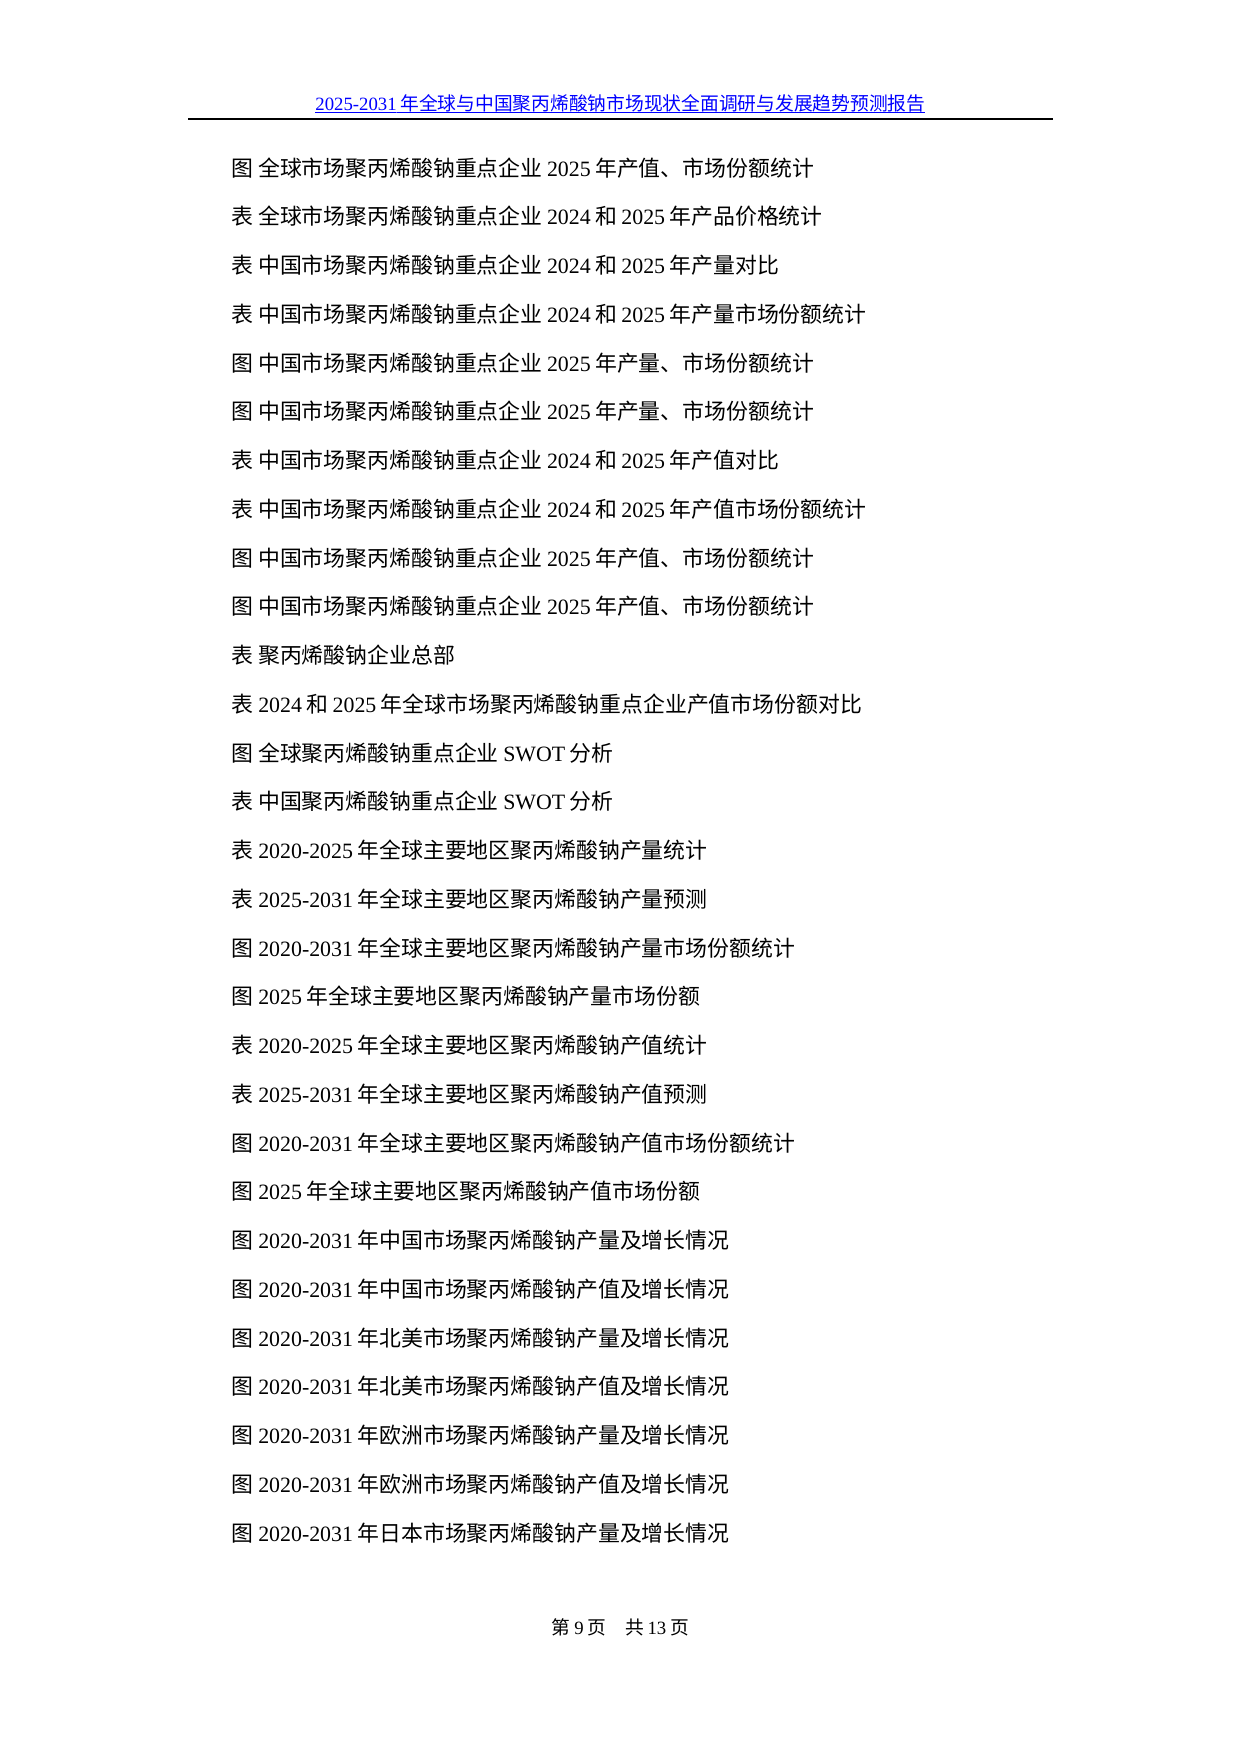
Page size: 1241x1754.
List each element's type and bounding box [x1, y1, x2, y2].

text [187, 150, 1053, 1548]
